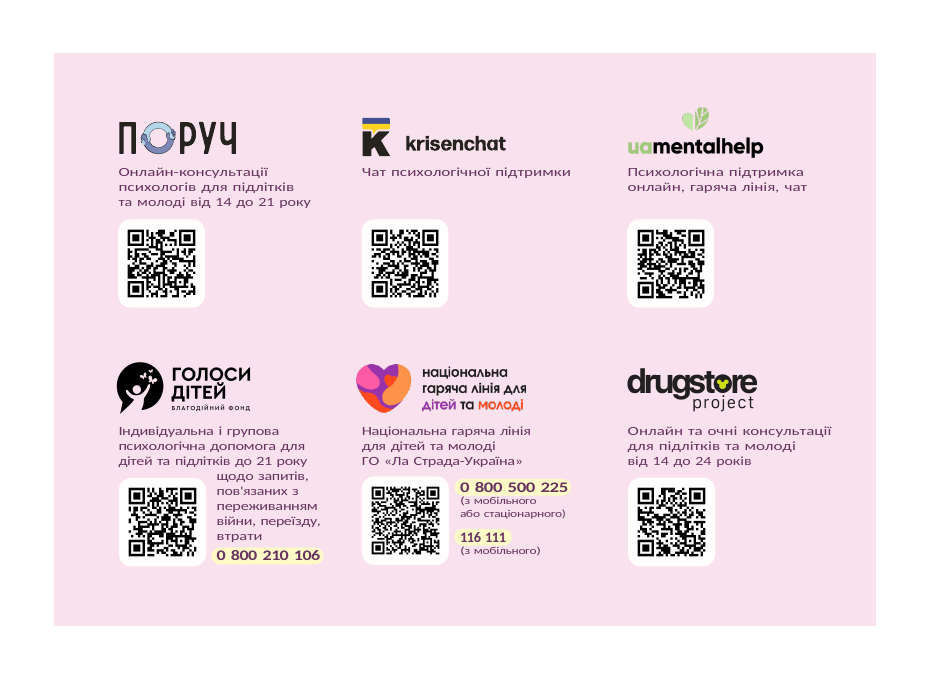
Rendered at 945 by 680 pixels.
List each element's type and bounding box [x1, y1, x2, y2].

picture [367, 225, 443, 302]
picture [123, 225, 200, 302]
picture [113, 353, 255, 426]
picture [633, 483, 710, 561]
picture [633, 225, 709, 303]
picture [616, 356, 775, 426]
picture [356, 364, 526, 413]
picture [368, 483, 443, 558]
picture [599, 89, 792, 175]
picture [124, 483, 201, 561]
